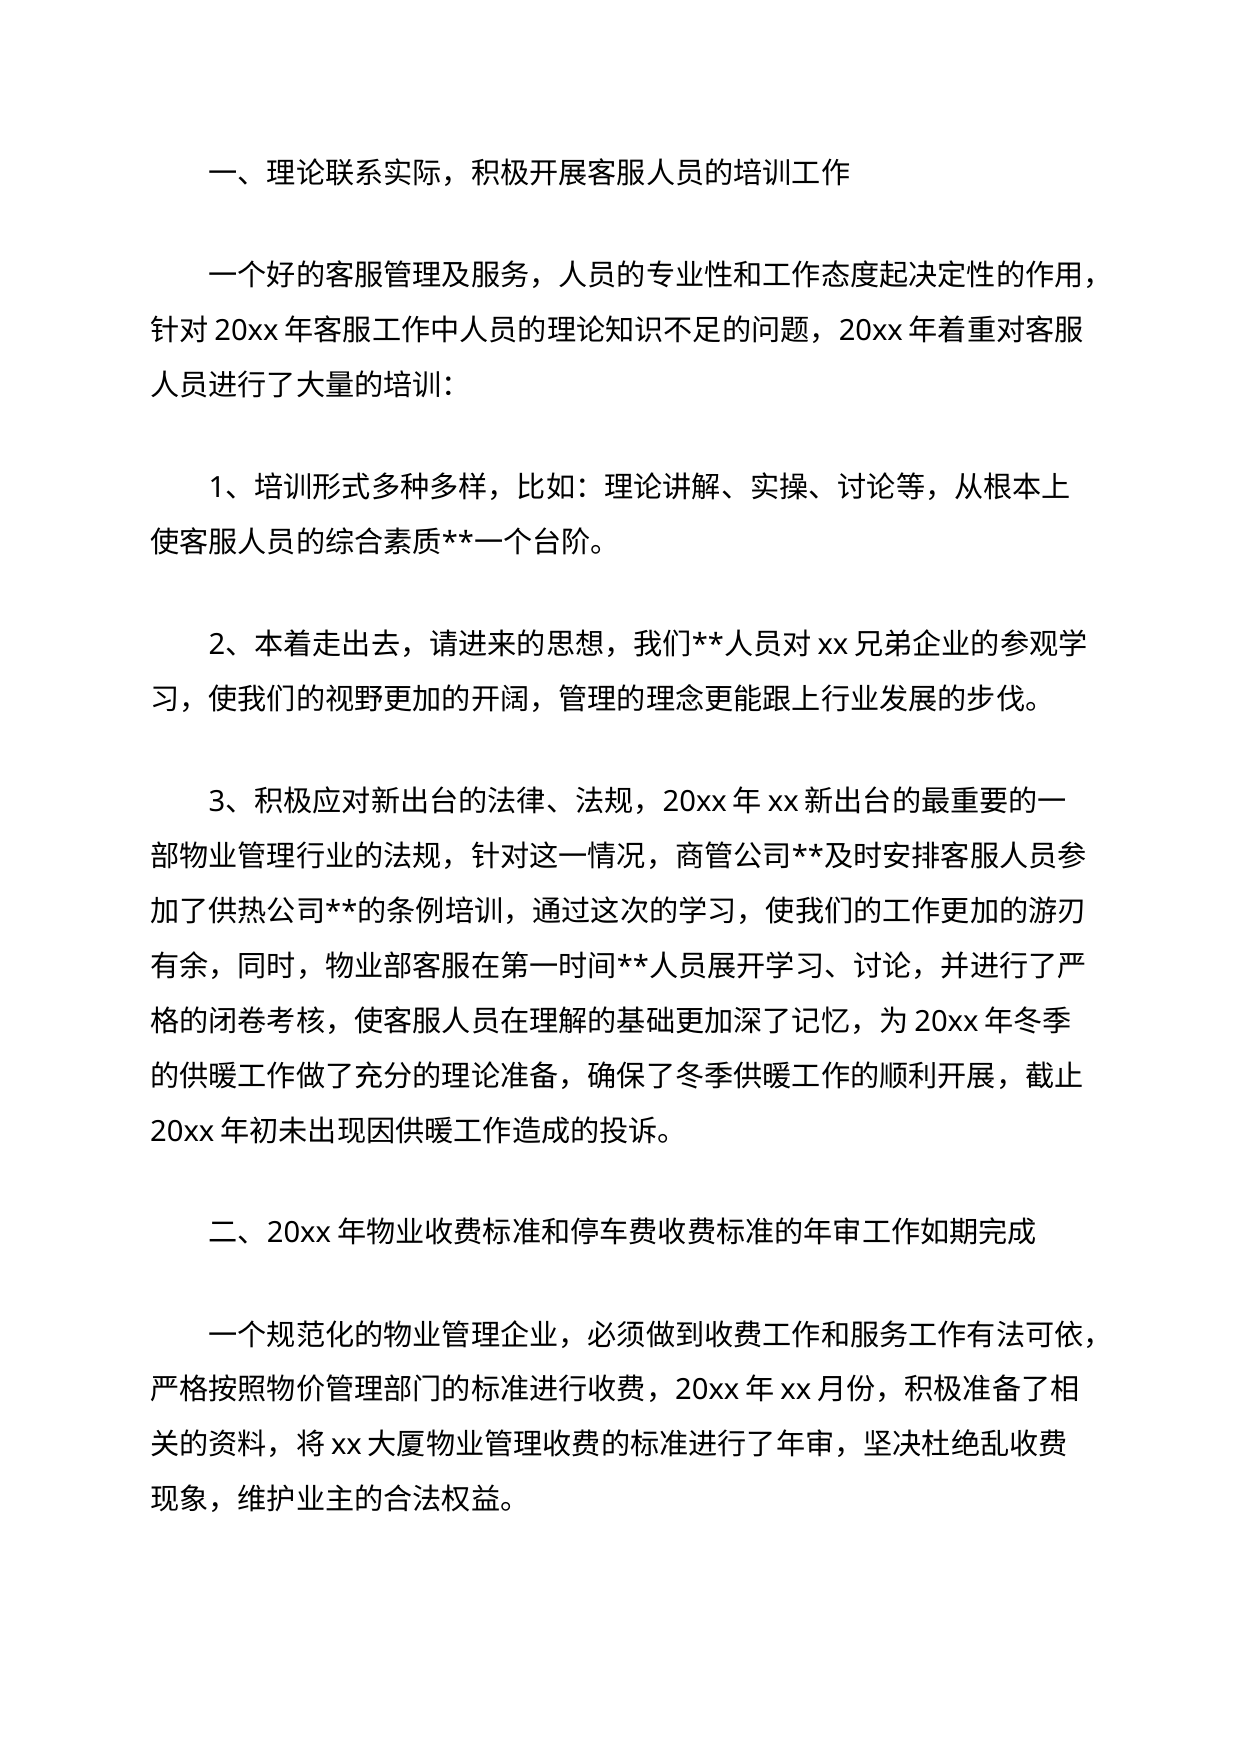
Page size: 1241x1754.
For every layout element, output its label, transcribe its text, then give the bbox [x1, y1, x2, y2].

text 2、本着走出去，请进来的思想，我们**人员对xx兄弟企业的参观学习，使我们的视野更加的开阔，管理的理念更能跟上行业发展的步伐。 [150, 620, 1090, 718]
text 二、20xx年物业收费标准和停车费收费标准的年审工作如期完成 [150, 1209, 1090, 1251]
text 1、培训形式多种多样，比如：理论讲解、实操、讨论等，从根本上使客服人员的综合素质**一个台阶。 [150, 463, 1090, 561]
text 一个好的客服管理及服务，人员的专业性和工作态度起决定性的作用，针对20xx年客服工作中人员的理论知识不足的问题，20xx年着重对客服人员进行了大量的培训： [150, 252, 1090, 404]
text 3、积极应对新出台的法律、法规，20xx年xx新出台的最重要的一部物业管理行业的法规，针对这一情况，商管公司**及时安排客服人员参加了供热公司**的条例培训，通过这次的学习，使我们的工作更加的游刃有余，同时，物业部客服在第一时间**人员展开学习、讨论，并进行了严格的闭卷考核，使客服人员在理解的基础更加深了记忆，为20xx年冬季的供暖工作做了充分的理论准备，确保了冬季供暖工作的顺利开展，截止20xx年初未出现因供暖工作造成的投诉。 [150, 777, 1090, 1149]
text 一个规范化的物业管理企业，必须做到收费工作和服务工作有法可依，严格按照物价管理部门的标准进行收费，20xx年xx月份，积极准备了相关的资料，将xx大厦物业管理收费的标准进行了年审，坚决杜绝乱收费现象，维护业主的合法权益。 [150, 1311, 1090, 1518]
text 一、理论联系实际，积极开展客服人员的培训工作 [150, 150, 1090, 192]
